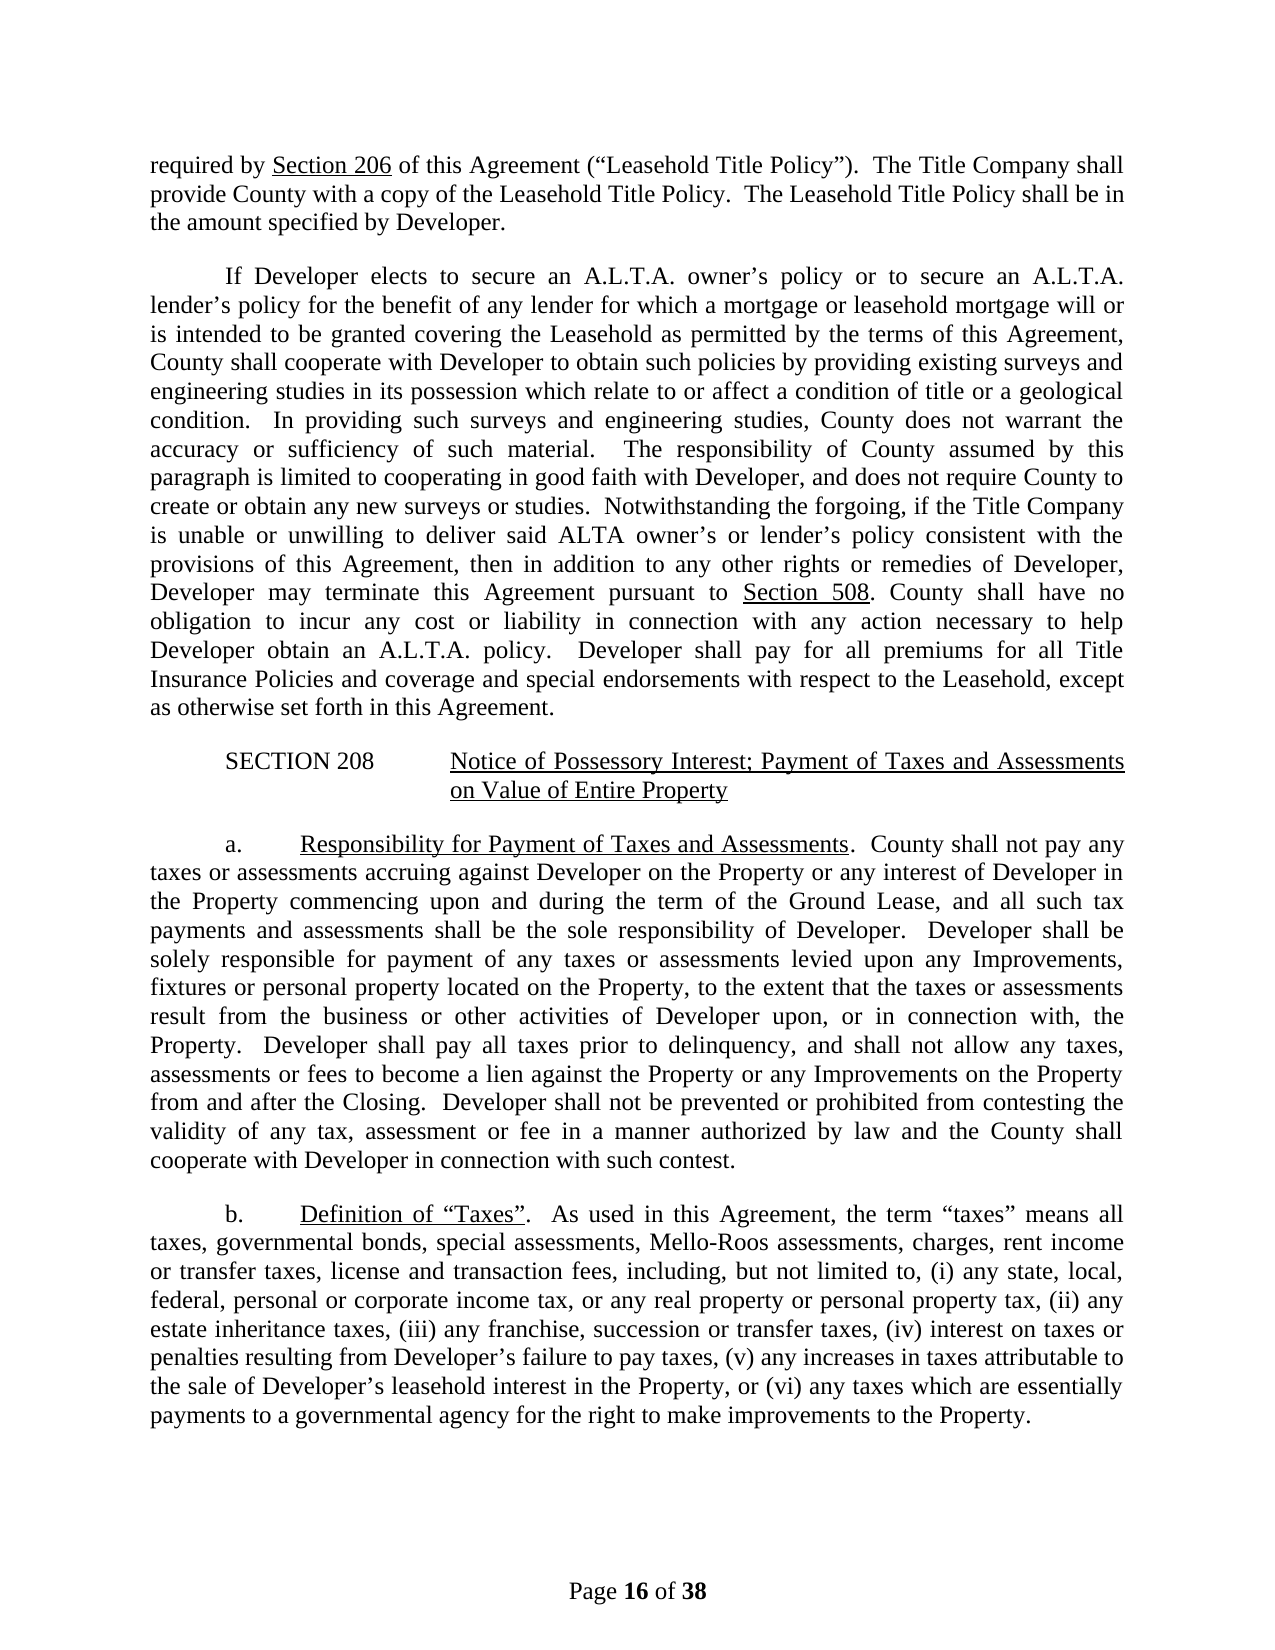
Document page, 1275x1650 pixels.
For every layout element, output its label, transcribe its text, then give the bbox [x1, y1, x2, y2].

text b. Definition of “Taxes”. As used in this Agreement, the term “taxes” means all taxes, governmental bonds, special assessments, Mello-Roos assessments, charges, rent income or transfer taxes, license and transaction fees, including, but not limited to, (i) any state, local, federal, personal or corporate income tax, or any real property or personal property tax, (ii) any estate inheritance taxes, (iii) any franchise, succession or transfer taxes, (iv) interest on taxes or penalties resulting from Developer’s failure to pay taxes, (v) any increases in taxes attributable to the sale of Developer’s leasehold interest in the Property, or (vi) any taxes which are essentially payments to a governmental agency for the right to make improvements to the Property. [150, 1199, 1125, 1429]
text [150, 150, 1125, 236]
text If Developer elects to secure an A.L.T.A. owner’s policy or to secure an A.L.T.A. lender’s policy for the benefit of any lender for which a mortgage or leasehold mortgage will or is intended to be granted covering the Leasehold as permitted by the terms of this Agreement, County shall cooperate with Developer to obtain such policies by providing existing surveys and engineering studies in its possession which relate to or affect a condition of title or a geological condition. In providing such surveys and engineering studies, County does not warrant the accuracy or sufficiency of such material. The responsibility of County assumed by this paragraph is limited to cooperating in good faith with Developer, and does not require County to create or obtain any new surveys or studies. Notwithstanding the forgoing, if the Title Company is unable or unwilling to deliver said ALTA owner’s or lender’s policy consistent with the provisions of this Agreement, then in addition to any other rights or remedies of Developer, Developer may terminate this Agreement pursuant to Section 508. County shall have no obligation to incur any cost or liability in connection with any action necessary to help Developer obtain an A.L.T.A. policy. Developer shall pay for all premiums for all Title Insurance Policies and coverage and special endorsements with respect to the Leasehold, except as otherwise set forth in this Agreement. [150, 261, 1125, 721]
text a. Responsibility for Payment of Taxes and Assessments. County shall not pay any taxes or assessments accruing against Developer on the Property or any interest of Developer in the Property commencing upon and during the term of the Ground Lease, and all such tax payments and assessments shall be the sole responsibility of Developer. Developer shall be solely responsible for payment of any taxes or assessments levied upon any Improvements, fixtures or personal property located on the Property, to the extent that the taxes or assessments result from the business or other activities of Developer upon, or in connection with, the Property. Developer shall pay all taxes prior to delinquency, and shall not allow any taxes, assessments or fees to become a lien against the Property or any Improvements on the Property from and after the Closing. Developer shall not be prevented or prohibited from contesting the validity of any tax, assessment or fee in a manner authorized by law and the County shall cooperate with Developer in connection with such contest. [150, 829, 1125, 1174]
subtitle SECTION 208 Notice of Possessory Interest; Payment of Taxes and Assessments on Value of Entire Property [225, 746, 1125, 804]
